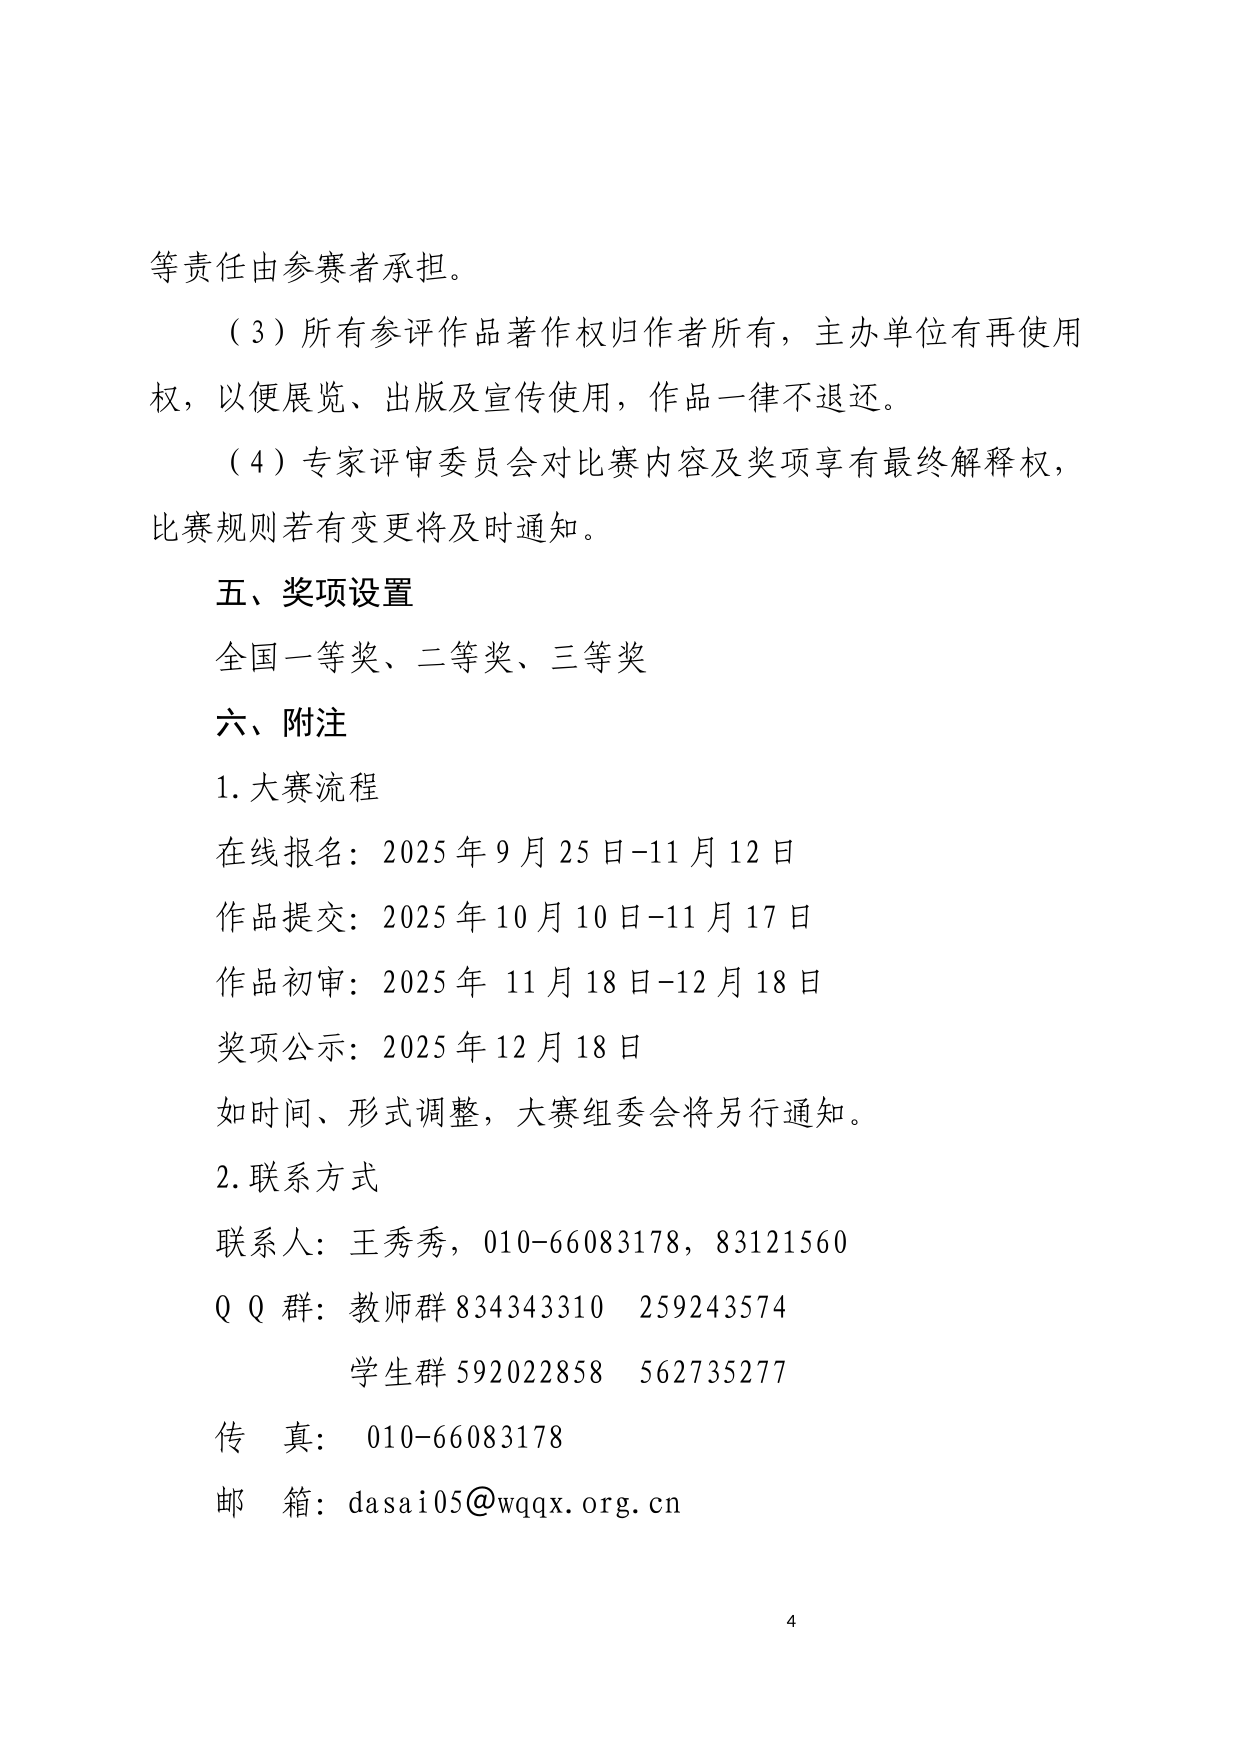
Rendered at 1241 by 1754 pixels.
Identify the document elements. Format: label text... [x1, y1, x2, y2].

text 学生群592022858 562735277 [148, 1338, 1087, 1403]
text 五、奖项设置 [148, 558, 1087, 623]
text （4）专家评审委员会对比赛内容及奖项享有最终解释权，比赛规则若有变更将及时通知。 [148, 428, 1087, 558]
text 如时间、形式调整，大赛组委会将另行通知。 [148, 1078, 1087, 1143]
text 传 真： 010-66083178 [148, 1403, 1087, 1468]
text 邮 箱：dasai05＠wqqx.org.cn [148, 1468, 1087, 1533]
text 作品初审：2025年 11月18日-12月18日 [148, 948, 1087, 1013]
text 作品提交：2025年10月10日-11月17日 [148, 883, 1087, 948]
text 奖项公示：2025年12月18日 [148, 1013, 1087, 1078]
text 六、附注 [148, 688, 1087, 753]
text （3）所有参评作品著作权归作者所有，主办单位有再使用权，以便展览、出版及宣传使用，作品一律不退还。 [148, 298, 1087, 428]
text 1.大赛流程 [148, 753, 1087, 818]
text 2.联系方式 [148, 1143, 1087, 1208]
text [148, 233, 1087, 298]
list 全国一等奖、二等奖、三等奖 [148, 623, 1087, 688]
text 联系人：王秀秀，010-66083178，83121560 [148, 1208, 1087, 1273]
text 在线报名：2025年9月25日-11月12日 [148, 818, 1087, 883]
text Q Q 群：教师群834343310 259243574 [148, 1273, 1087, 1338]
